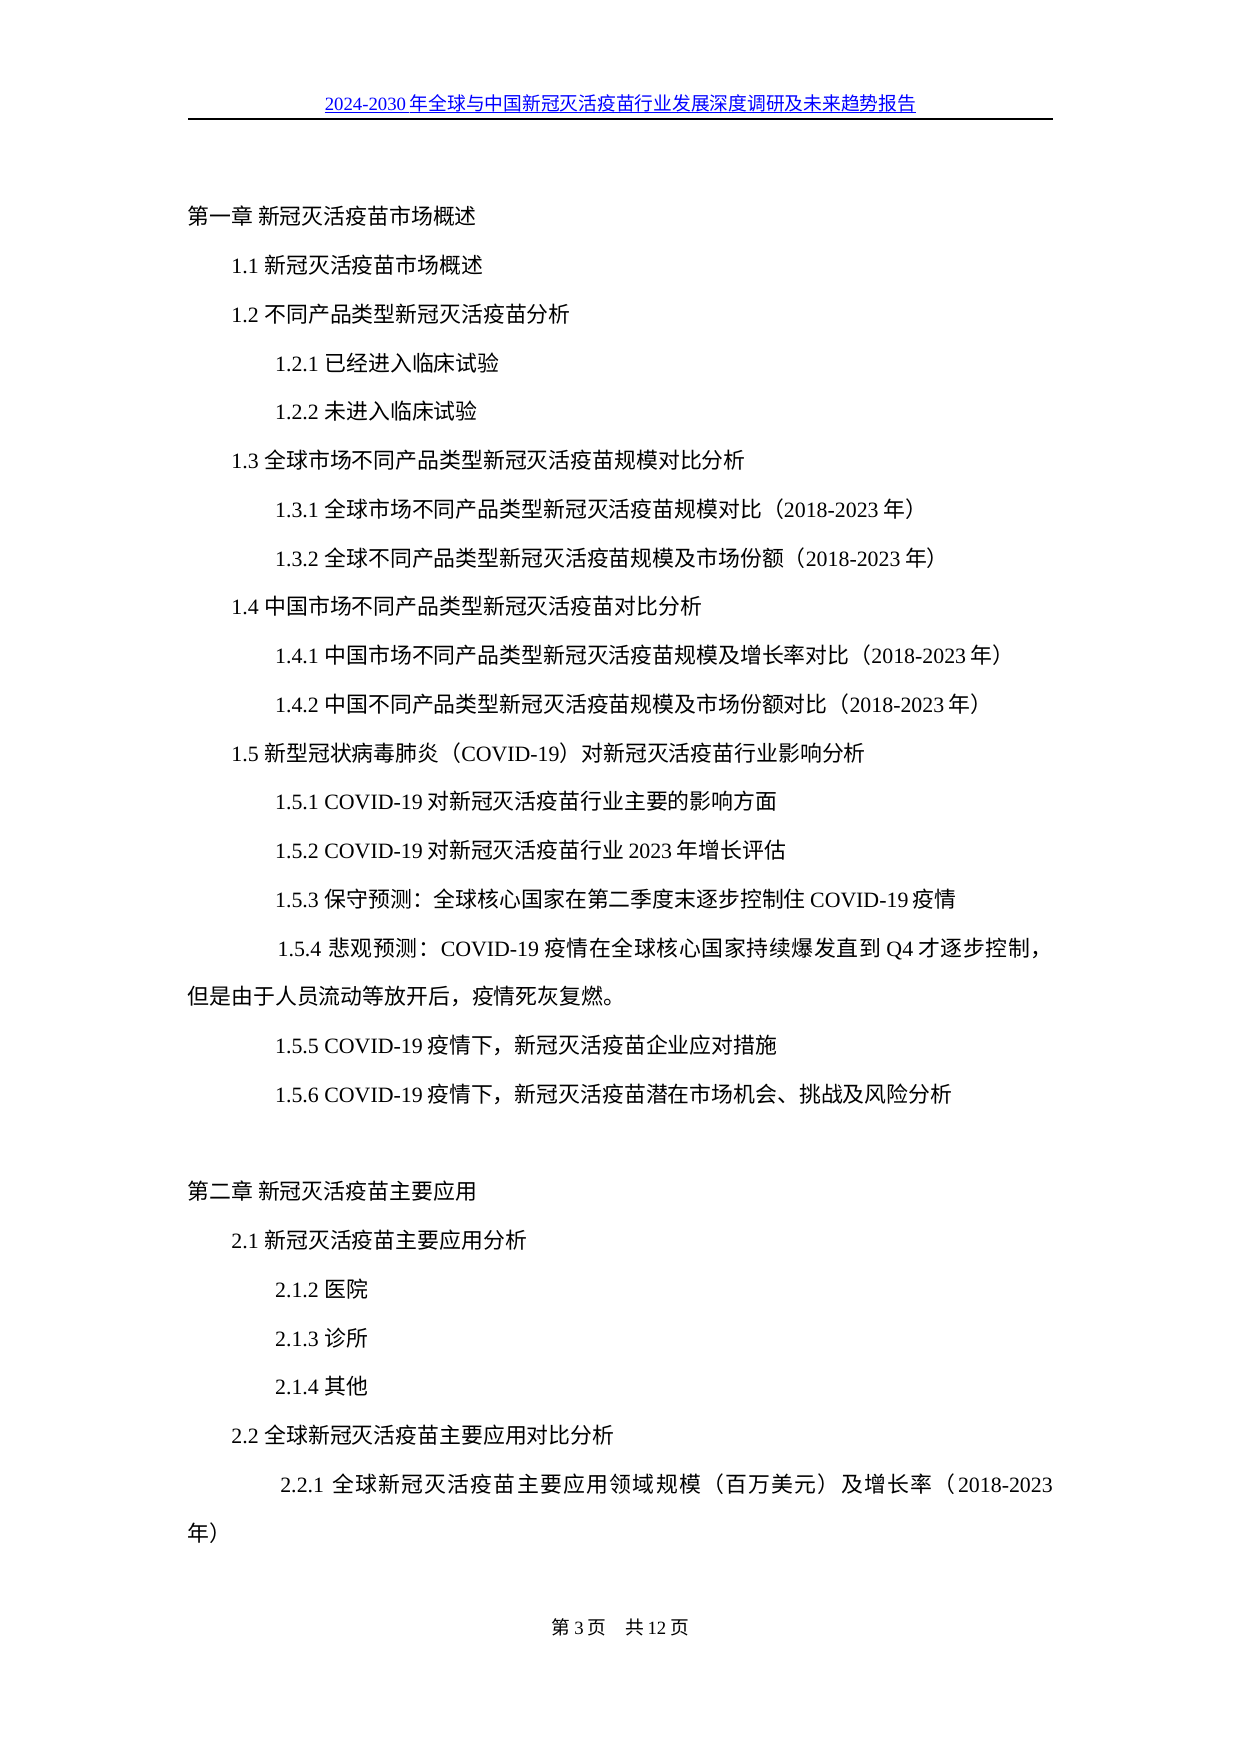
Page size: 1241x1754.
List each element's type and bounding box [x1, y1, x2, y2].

text [187, 150, 1053, 1548]
